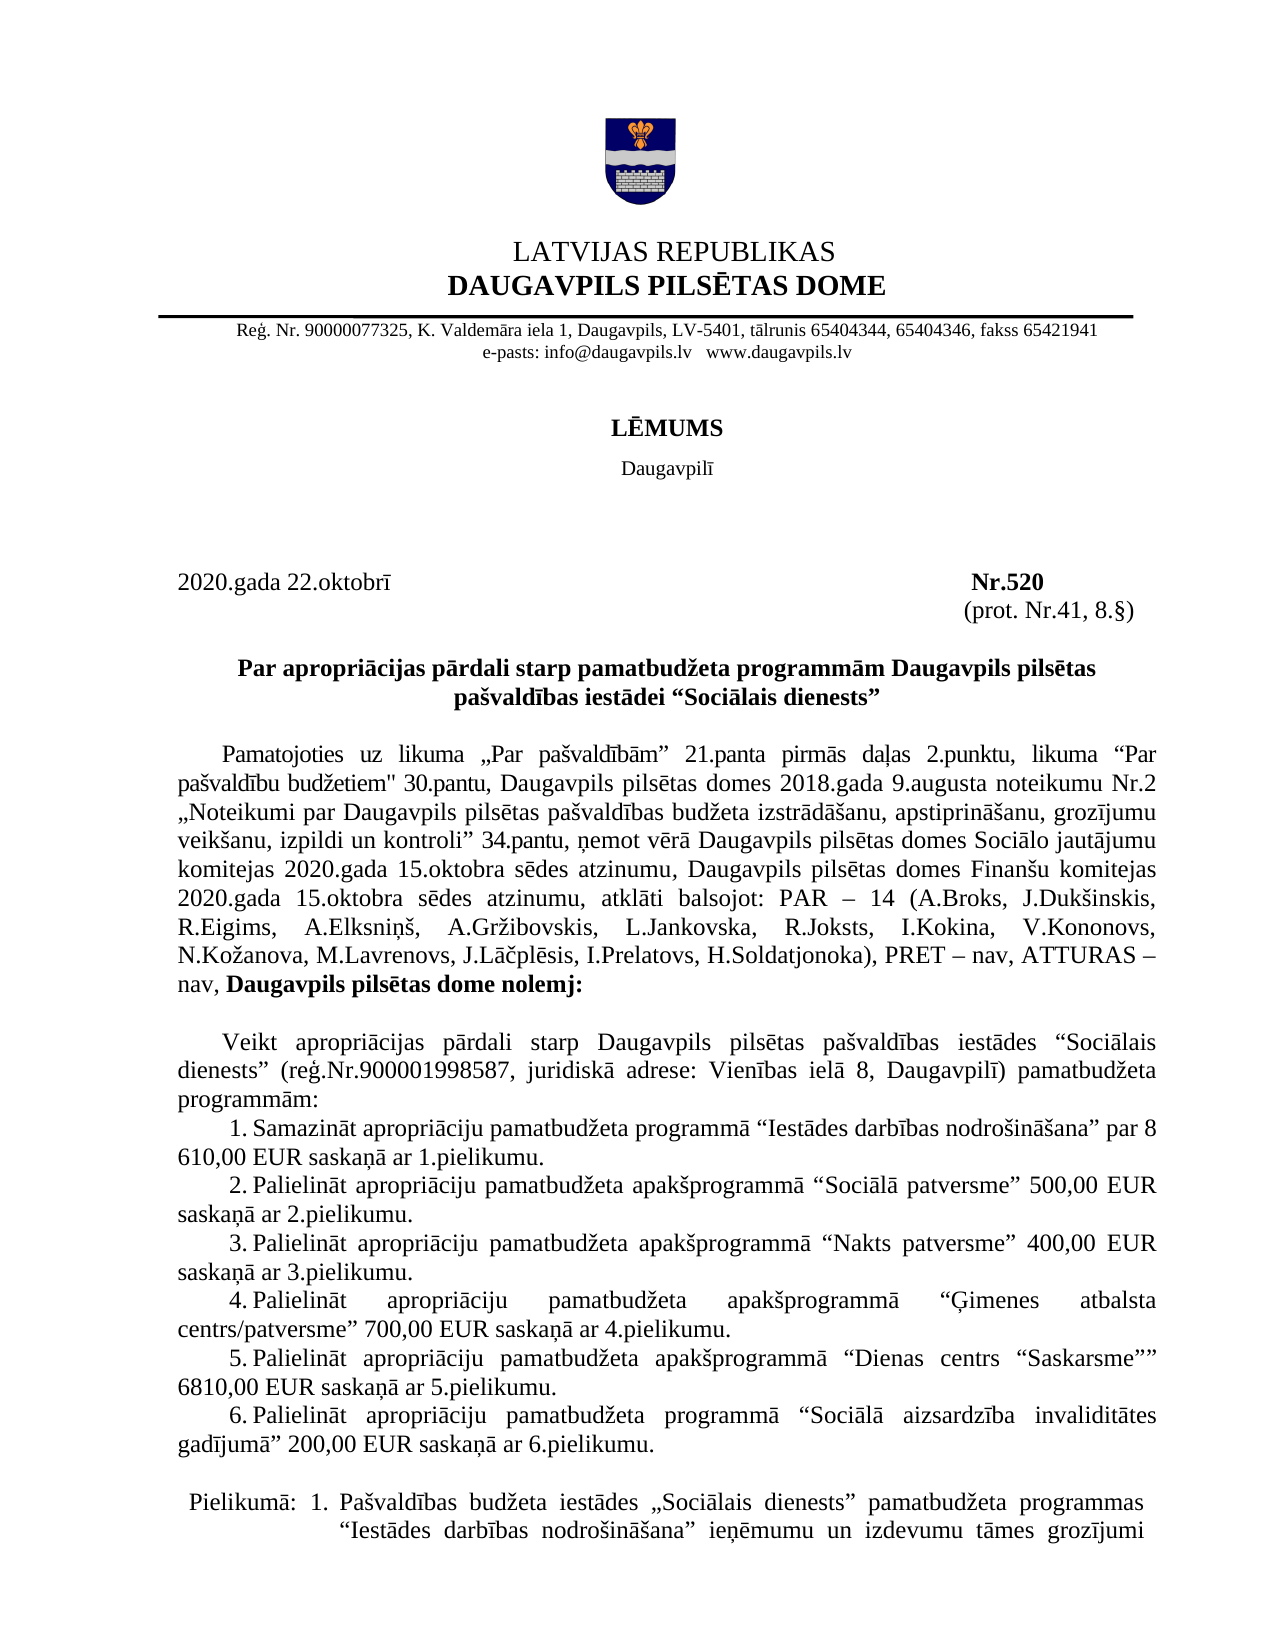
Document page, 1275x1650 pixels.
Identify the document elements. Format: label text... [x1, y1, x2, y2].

title LATVIJAS REPUBLIKAS [177, 234, 1157, 268]
list Palielināt apropriāciju pamatbudžeta apakšprogrammā “Dienas centrs “Saskarsme”” 6810,00 EUR saskaņā ar 5.pielikumu. [177, 1343, 1157, 1400]
text e-pasts: www.daugavpils.lv [177, 341, 1157, 362]
list Palielināt apropriāciju pamatbudžeta apakšprogrammā “Ģimenes atbalsta centrs/patversme” 700,00 EUR saskaņā ar 4.pielikumu. [177, 1285, 1157, 1343]
list Samazināt apropriāciju pamatbudžeta programmā “Iestādes darbības nodrošināšana” par 8 610,00 EUR saskaņā ar 1.pielikumu. [177, 1113, 1157, 1170]
text (prot. Nr.41, 8.§) [177, 595, 1157, 624]
text 2020.gada 22.oktobrī Nr.520 [177, 567, 1157, 595]
table_header Pielikumā: [177, 1487, 309, 1544]
text LĒMUMS [177, 413, 1157, 441]
text Pamatojoties uz likuma „Par pašvaldībām” 21.panta pirmās daļas 2.punktu, likuma “Par pašvaldību budžetiem" 30.pantu, Daugavpils pilsētas domes 2018.gada 9.augusta noteikumu Nr.2 „Noteikumi par Daugavpils pilsētas pašvaldības budžeta izstrādāšanu, apstiprināšanu, grozījumu veikšanu, izpildi un kontroli” 34.pantu, ņemot vērā Daugavpils pilsētas domes Sociālo jautājumu komitejas 2020.gada 15.oktobra sēdes atzinumu, Daugavpils pilsētas domes Finanšu komitejas 2020.gada 15.oktobra sēdes atzinumu, atklāti balsojot: PAR – 14 (A.Broks, J.Dukšinskis, R.Eigims, A.Elksniņš, A.Gržibovskis, L.Jankovska, R.Joksts, I.Kokina, V.Kononovs, N.Kožanova, M.Lavrenovs, J.Lāčplēsis, I.Prelatovs, H.Soldatjonoka), PRET – nav, ATTURAS – nav, Daugavpils pilsētas dome nolemj: [177, 739, 1157, 998]
text Par apropriācijas pārdali starp pamatbudžeta programmām Daugavpils pilsētas pašvaldības iestādei “Sociālais dienests” [177, 653, 1157, 710]
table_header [310, 1487, 1156, 1544]
text Veikt apropriācijas pārdali starp Daugavpils pilsētas pašvaldības iestādes “Sociālais dienests” (reģ.Nr.900001998587, juridiskā adrese: Vienības ielā 8, Daugavpilī) pamatbudžeta programmām: [177, 1027, 1157, 1113]
list Palielināt apropriāciju pamatbudžeta apakšprogrammā “Nakts patversme” 400,00 EUR saskaņā ar 3.pielikumu. [177, 1228, 1157, 1285]
title DAUGAVPILS PILSĒTAS DOME [177, 268, 1157, 301]
text Reģ. Nr. 90000077325, K. Valdemāra iela 1, Daugavpils, LV-5401, tālrunis 65404344, 65404346, fakss 65421941 [177, 301, 1157, 341]
list Palielināt apropriāciju pamatbudžeta apakšprogrammā “Sociālā patversme” 500,00 EUR saskaņā ar 2.pielikumu. [177, 1170, 1157, 1228]
list Palielināt apropriāciju pamatbudžeta programmā “Sociālā aizsardzība invaliditātes gadījumā” 200,00 EUR saskaņā ar 6.pielikumu. [177, 1400, 1157, 1458]
text Daugavpilī [177, 456, 1157, 480]
